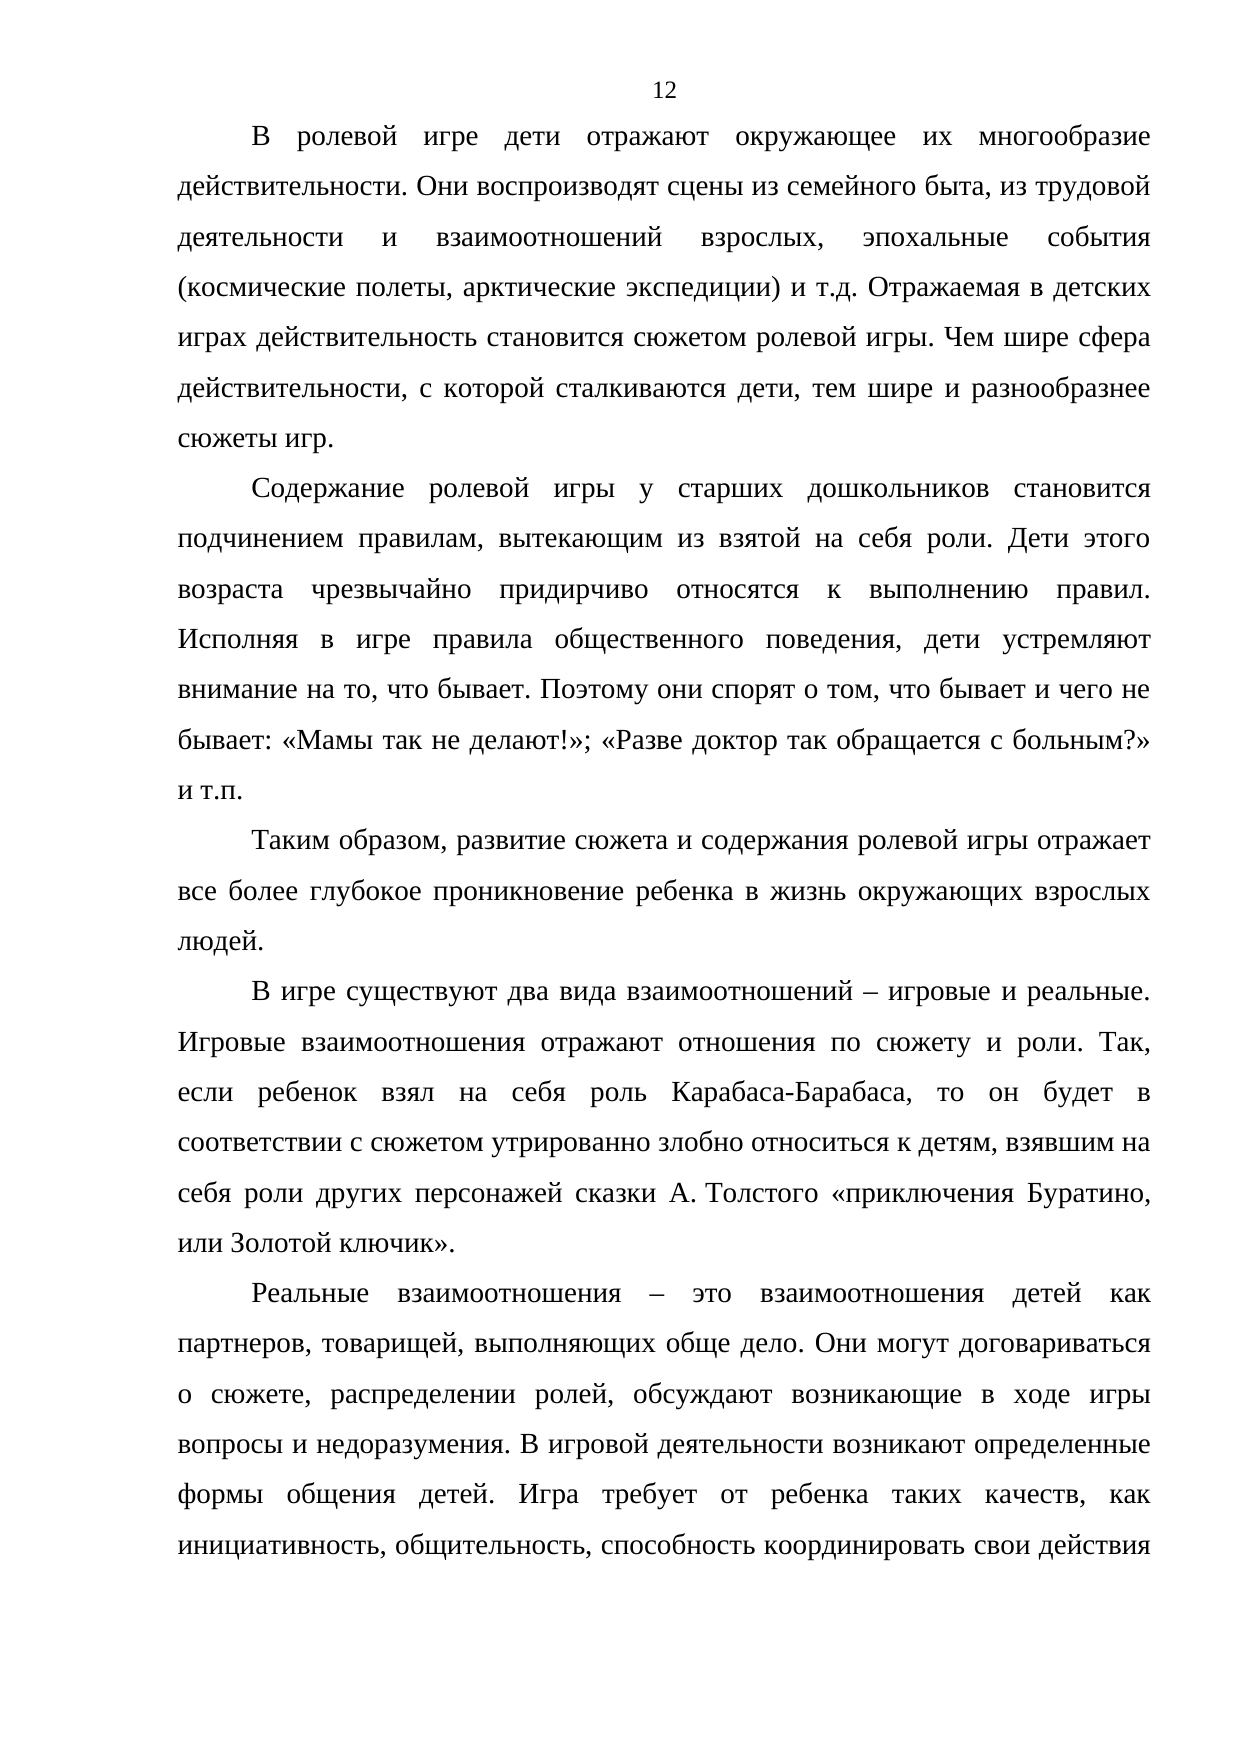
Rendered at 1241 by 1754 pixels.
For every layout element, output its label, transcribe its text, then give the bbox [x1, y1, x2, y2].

text Содержание ролевой игры у старших дошкольников становится подчинением правилам, вытекающим из взятой на себя роли. Дети этого возраста чрезвычайно придирчиво относятся к выполнению правил. Исполняя в игре правила общественного поведения, дети устремляют внимание на то, что бывает. Поэтому они спорят о том, что бывает и чего не бывает: «Мамы так не делают!»; «Разве доктор так обращается с больным?» и т.п. [177, 470, 1152, 806]
text Таким образом, развитие сюжета и содержания ролевой игры отражает все более глубокое проникновение ребенка в жизнь окружающих взрослых людей. [177, 822, 1152, 957]
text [177, 1275, 1152, 1560]
text В игре существуют два вида взаимоотношений – игровые и реальные. Игровые взаимоотношения отражают отношения по сюжету и роли. Так, если ребенок взял на себя роль Карабаса-Барабаса, то он будет в соответствии с сюжетом утрированно злобно относиться к детям, взявшим на себя роли других персонажей сказки А. Толстого «приключения Буратино, или Золотой ключик». [177, 973, 1152, 1258]
text В ролевой игре дети отражают окружающее их многообразие действительности. Они воспроизводят сцены из семейного быта, из трудовой деятельности и взаимоотношений взрослых, эпохальные события (космические полеты, арктические экспедиции) и т.д. Отражаемая в детских играх действительность становится сюжетом ролевой игры. Чем шире сфера действительности, с которой сталкиваются дети, тем шире и разнообразнее сюжеты игр. [177, 118, 1152, 453]
